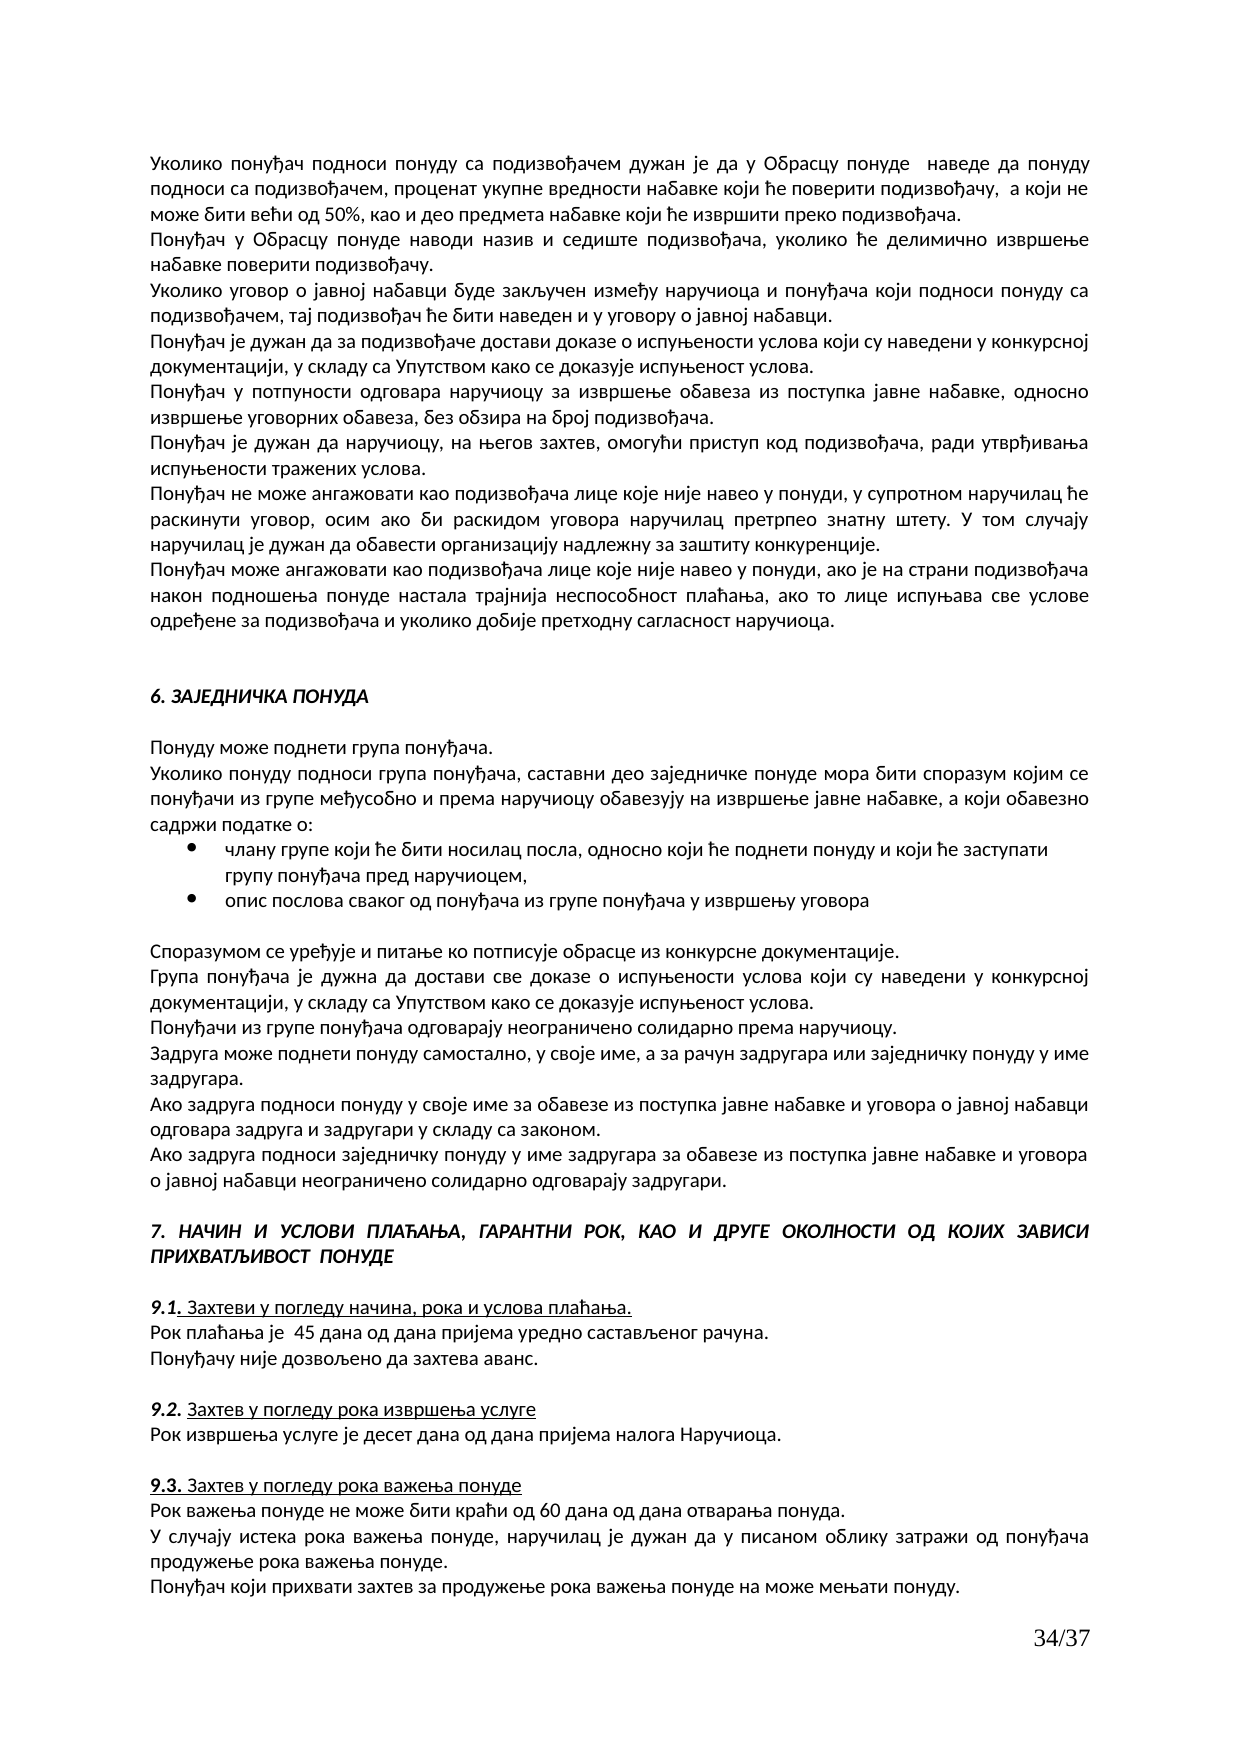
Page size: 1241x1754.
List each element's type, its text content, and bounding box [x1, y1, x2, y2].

text Понуђач може ангажовати као подизвођача лице које није навео у понуди, ако је на страни подизвођача након подношења понуде настала трајнија неспособност плаћања, ако то лице испуњава све услове одређене за подизвођача и уколико добије претходну сагласност наручиоца. [150, 557, 1090, 633]
text Споразумом се уређује и питање ко потписује обрасце из конкурсне документације. [150, 938, 1090, 964]
text 6. ЗАЈЕДНИЧКА ПОНУДА [150, 684, 1090, 709]
text Уколико понуду подноси група понуђача, саставни део заједничке понуде мора бити споразум којим се понуђачи из групе међусобно и према наручиоцу обавезују на извршење јавне набавке, а који обавезно садржи податке о: [150, 760, 1090, 836]
text Понуђачи из групе понуђача одговарају неограничено солидарно према наручиоцу. [150, 1014, 1090, 1040]
text Понуђач у потпуности одговара наручиоцу за извршење обавеза из поступка јавне набавке, односно извршење уговорних обавеза, без обзира на број подизвођача. [150, 379, 1090, 429]
text Понуђач не може ангажовати као подизвођача лице које није навео у понуди, у супротном наручилац ће раскинути уговор, осим ако би раскидом уговора наручилац претрпео знатну штету. У том случају наручилац је дужан да обавести организацију надлежну за заштиту конкуренције. [150, 480, 1090, 557]
text 7. НАЧИН И УСЛОВИ ПЛАЋАЊА, ГАРАНТНИ РОК, КАО И ДРУГЕ ОКОЛНОСТИ ОД КОЈИХ ЗАВИСИ ПРИХВАТЉИВОСТ ПОНУДЕ [150, 1218, 1090, 1269]
text Задруга може поднети понуду самостално, у своје име, а за рачун задругара или заједничку понуду у име задругара. [150, 1040, 1090, 1091]
text Ако задруга подноси заједничку понуду у име задругара за обавезе из поступка јавне набавке и уговора о јавној набавци неограничено солидарно одговарају задругари. [150, 1142, 1090, 1192]
text Понуђач који прихвати захтев за продужење рока важења понуде на може мењати понуду. [150, 1574, 1090, 1599]
text Понуђачу није дозвољено да захтева аванс. [150, 1345, 1090, 1370]
text Уколико уговор о јавној набавци буде закључен између наручиоца и понуђача који подноси понуду са подизвођачем, тај подизвођач ће бити наведен и у уговору о јавној набавци. [150, 277, 1090, 328]
text Уколико понуђач подноси понуду са подизвођачем дужан је да у Обрасцу понуде наведе да понуду подноси са подизвођачем, проценат укупне вредности набавке који ће поверити подизвођачу, а који не може бити већи од 50%, као и део предмета набавке који ће извршити преко подизвођача. [150, 150, 1090, 226]
text 9.1. Захтеви у погледу начина, рока и услова плаћања. [150, 1294, 1090, 1319]
text 9.2. Захтев у погледу рока извршења услуге [150, 1396, 1090, 1421]
text У случају истека рока важења понуде, наручилац је дужан да у писаном облику затражи од понуђача продужење рока важења понуде. [150, 1523, 1090, 1574]
text Понуђач у Обрасцу понуде наводи назив и седиште подизвођача, уколико ће делимично извршење набавке поверити подизвођачу. [150, 226, 1090, 277]
list члану групе који ће бити носилац посла, односно који ће поднети понуду и који ће заступати групу понуђача пред наручиоцем, [187, 836, 1090, 887]
text Рок извршења услуге је десет дана од дана пријема налога Наручиоца. [150, 1421, 1090, 1447]
text Ако задруга подноси понуду у своје име за обавезе из поступка јавне набавке и уговора о јавној набавци одговара задруга и задругари у складу са законом. [150, 1091, 1090, 1142]
list опис послова сваког од понуђача из групе понуђача у извршењу уговора [187, 887, 1090, 913]
text 9.3. Захтев у погледу рока важења понуде [150, 1472, 1090, 1497]
text Рок важења понуде не може бити краћи од 60 дана од дана отварања понуда. [150, 1497, 1090, 1523]
text Понуду може поднети група понуђача. [150, 734, 1090, 760]
text Понуђач је дужан да наручиоцу, на његов захтев, омогући приступ код подизвођача, ради утврђивања испуњености тражених услова. [150, 429, 1090, 480]
text Група понуђача је дужна да достави све доказе о испуњености услова који су наведени у конкурсној документацији, у складу са Упутством како се доказује испуњеност услова. [150, 964, 1090, 1014]
text Понуђач је дужан да за подизвођаче достави доказе о испуњености услова који су наведени у конкурсној документацији, у складу са Упутством како се доказује испуњеност услова. [150, 328, 1090, 379]
text Рок плаћања је 45 дана од дана пријема уредно састављеног рачуна. [150, 1319, 1090, 1345]
